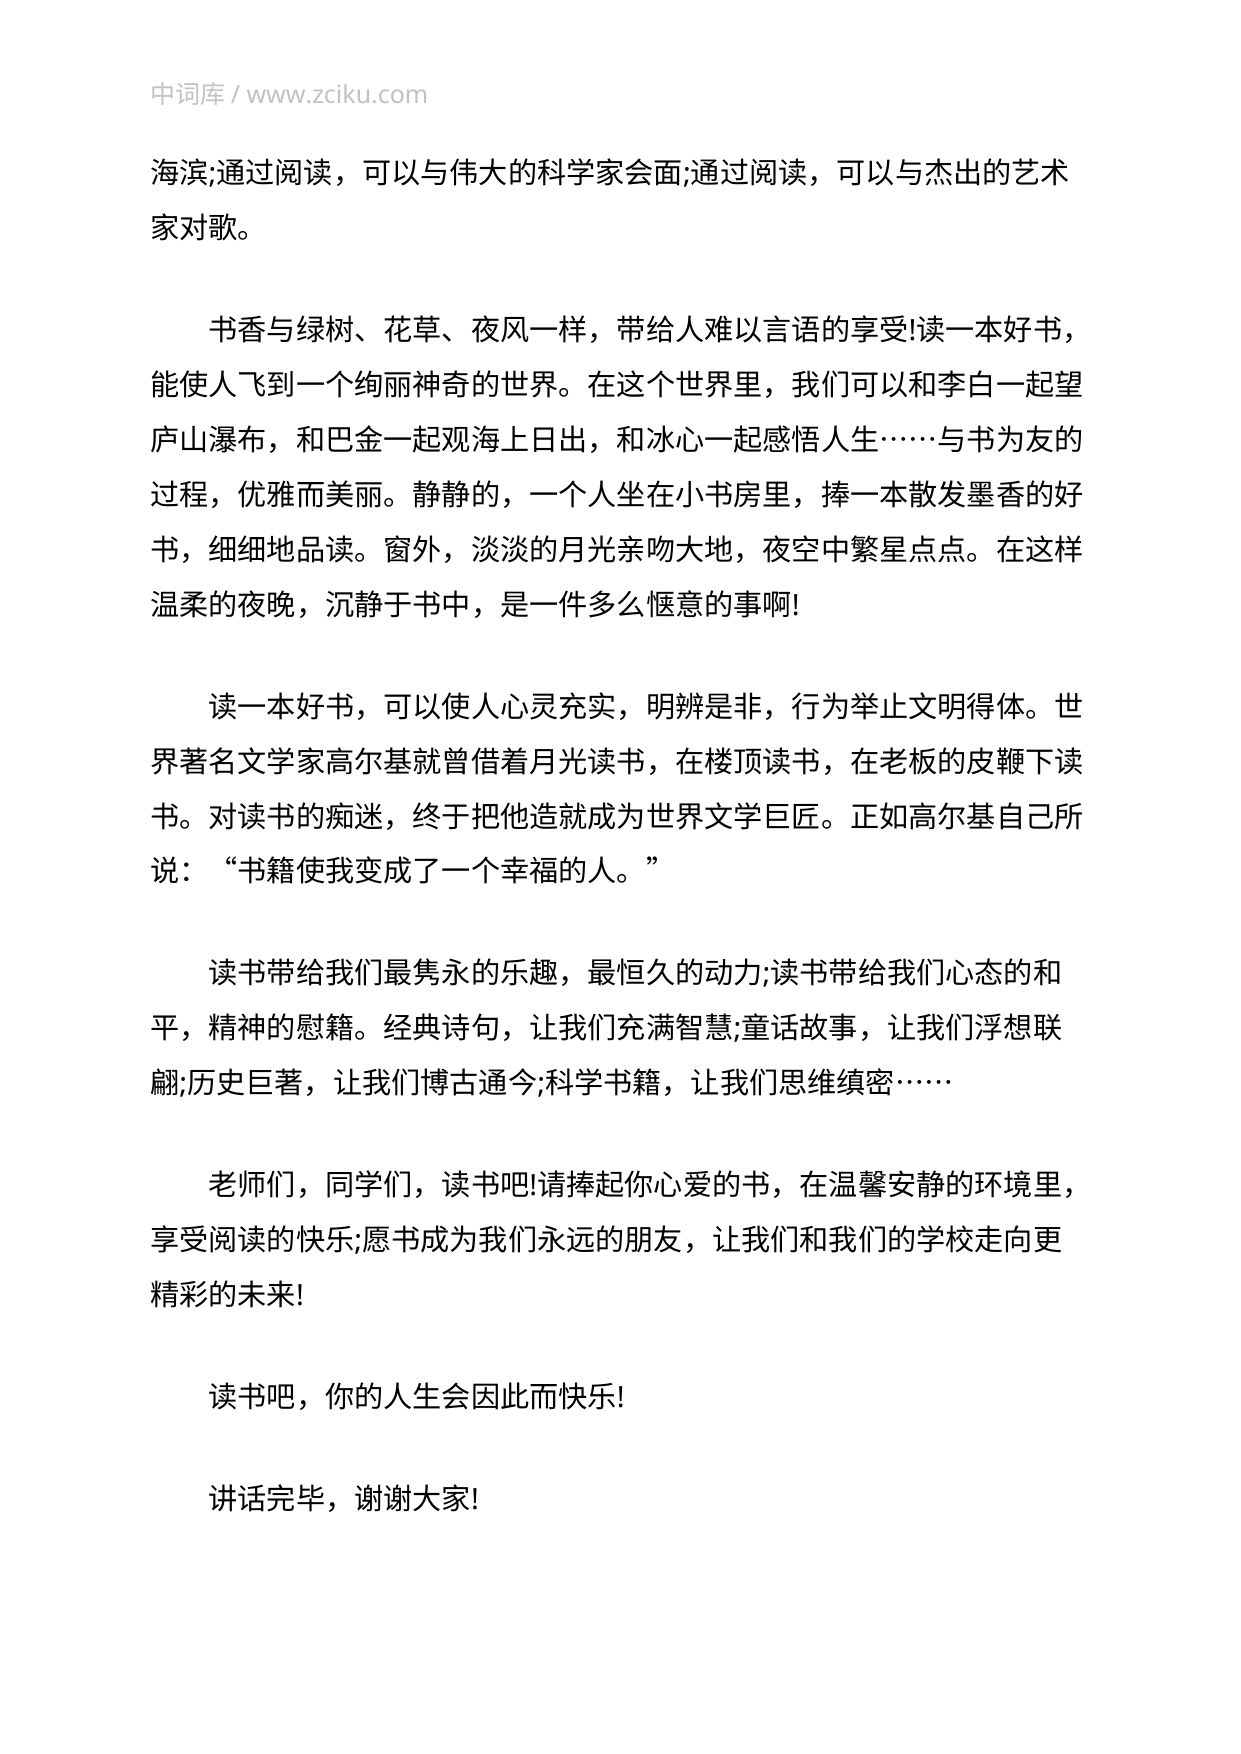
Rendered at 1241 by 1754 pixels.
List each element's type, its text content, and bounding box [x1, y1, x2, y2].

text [150, 150, 1090, 247]
text 老师们，同学们，读书吧!请捧起你心爱的书，在温馨安静的环境里，享受阅读的快乐;愿书成为我们永远的朋友，让我们和我们的学校走向更精彩的未来! [150, 1162, 1090, 1314]
text 读书带给我们最隽永的乐趣，最恒久的动力;读书带给我们心态的和平，精神的慰籍。经典诗句，让我们充满智慧;童话故事，让我们浮想联翩;历史巨著，让我们博古通今;科学书籍，让我们思维缜密…… [150, 950, 1090, 1102]
text 读书吧，你的人生会因此而快乐! [150, 1374, 1090, 1416]
text 书香与绿树、花草、夜风一样，带给人难以言语的享受!读一本好书，能使人飞到一个绚丽神奇的世界。在这个世界里，我们可以和李白一起望庐山瀑布，和巴金一起观海上日出，和冰心一起感悟人生……与书为友的过程，优雅而美丽。静静的，一个人坐在小书房里，捧一本散发墨香的好书，细细地品读。窗外，淡淡的月光亲吻大地，夜空中繁星点点。在这样温柔的夜晚，沉静于书中，是一件多么惬意的事啊! [150, 307, 1090, 624]
text 读一本好书，可以使人心灵充实，明辨是非，行为举止文明得体。世界著名文学家高尔基就曾借着月光读书，在楼顶读书，在老板的皮鞭下读书。对读书的痴迷，终于把他造就成为世界文学巨匠。正如高尔基自己所说：“书籍使我变成了一个幸福的人。” [150, 683, 1090, 890]
text 讲话完毕，谢谢大家! [150, 1476, 1090, 1518]
